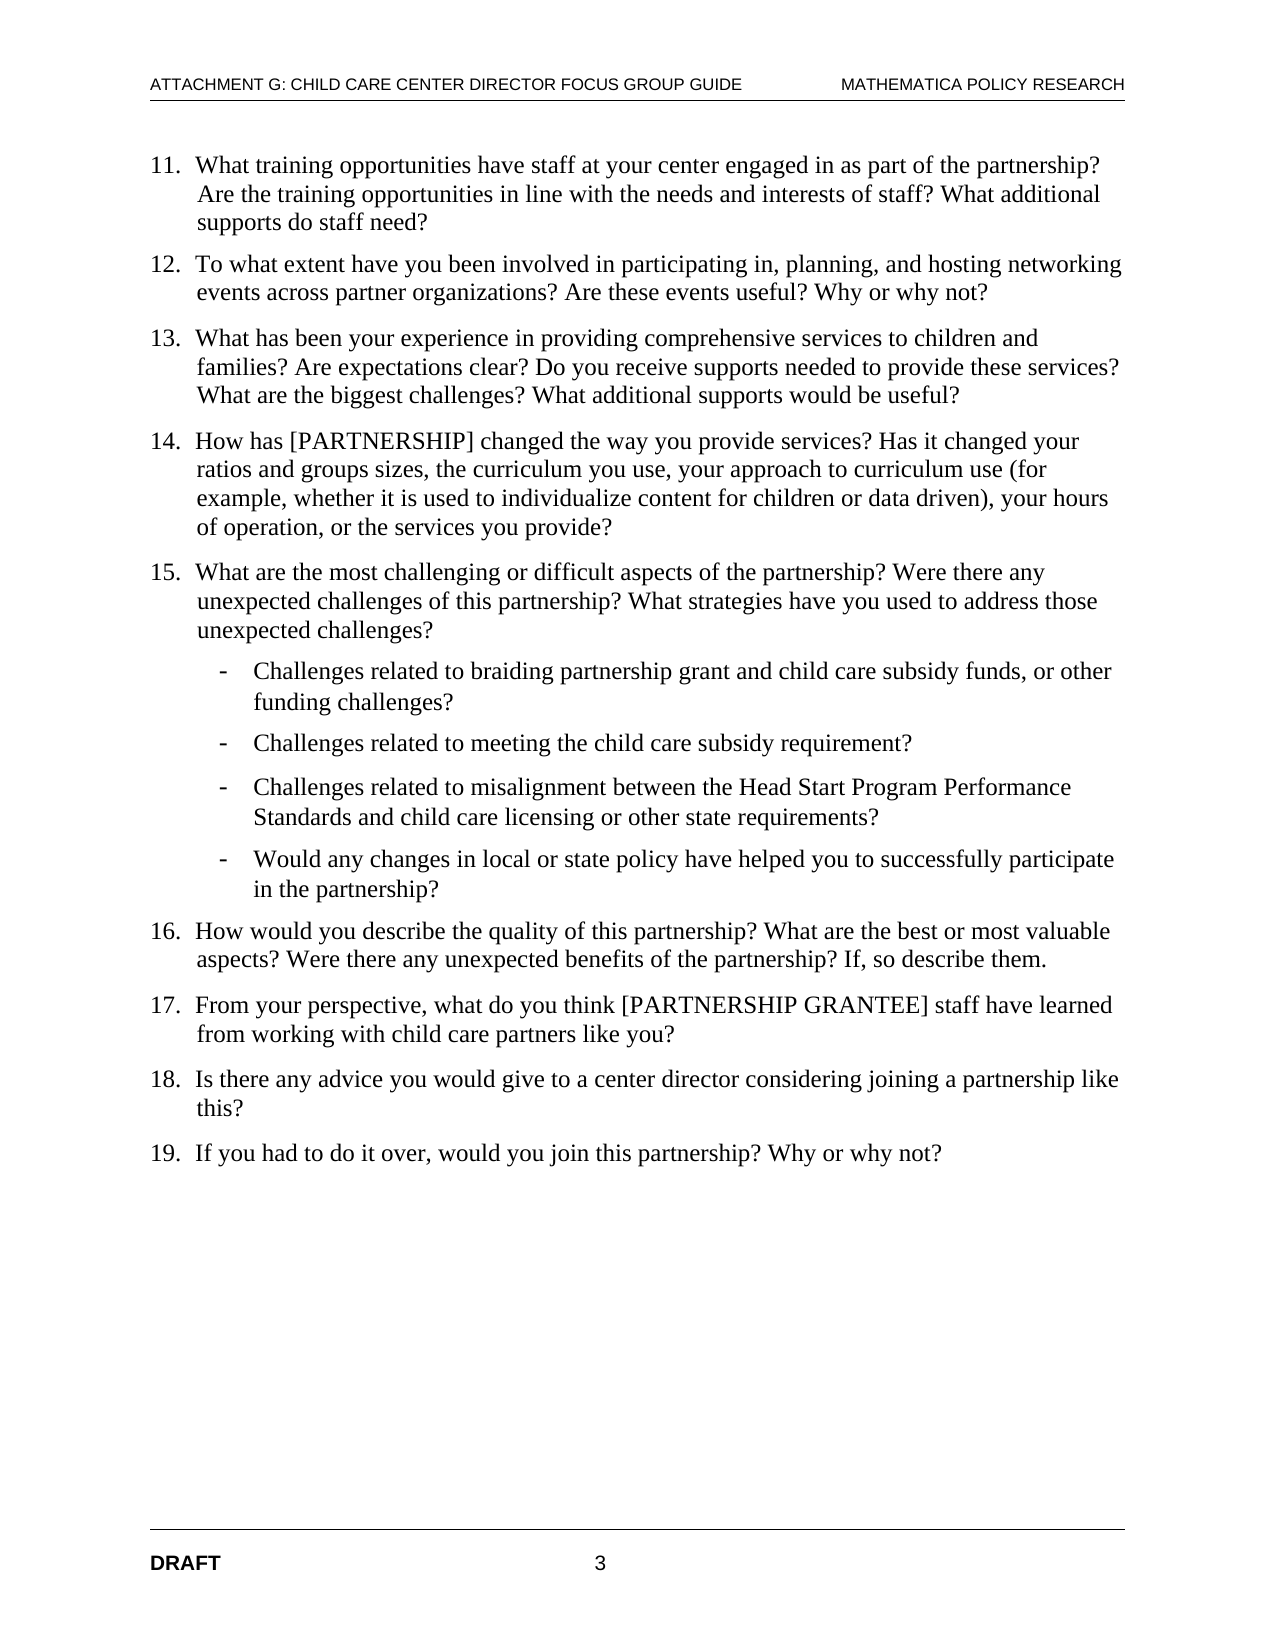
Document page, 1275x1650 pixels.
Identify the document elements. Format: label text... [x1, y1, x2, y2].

text If you had to do it over, would you join this partnership? Why or why not? [150, 1138, 1125, 1167]
text What training opportunities have staff at your center engaged in as part of the partnership? Are the training opportunities in line with the needs and interests of staff? What additional supports do staff need? [150, 150, 1125, 236]
text What are the most challenging or difficult aspects of the partnership? Were there any unexpected challenges of this partnership? What strategies have you used to address those unexpected challenges? [150, 557, 1125, 644]
list Would any changes in local or state policy have helped you to successfully participate in the partnership? [216, 844, 1125, 903]
list Challenges related to braiding partnership grant and child care subsidy funds, or other funding challenges? [216, 656, 1125, 716]
list Challenges related to meeting the child care subsidy requirement? [216, 728, 1125, 759]
text What has been your experience in providing comprehensive services to children and families? Are expectations clear? Do you receive supports needed to provide these services? What are the biggest challenges? What additional supports would be useful? [150, 323, 1125, 409]
text From your perspective, what do you think [PARTNERSHIP GRANTEE] staff have learned from working with child care partners like you? [150, 990, 1125, 1047]
text How has [PARTNERSHIP] changed the way you provide services? Has it changed your ratios and groups sizes, the curriculum you use, your approach to curriculum use (for example, whether it is used to individualize content for children or data driven), your hours of operation, or the services you provide? [150, 426, 1125, 541]
text To what extent have you been involved in participating in, planning, and hosting networking events across partner organizations? Are these events useful? Why or why not? [150, 249, 1125, 306]
text How would you describe the quality of this partnership? What are the best or most valuable aspects? Were there any unexpected benefits of the partnership? If, so describe them. [150, 916, 1125, 973]
text Is there any advice you would give to a center director considering joining a partnership like this? [150, 1064, 1125, 1122]
list Challenges related to misalignment between the Head Start Program Performance Standards and child care licensing or other state requirements? [216, 772, 1125, 831]
